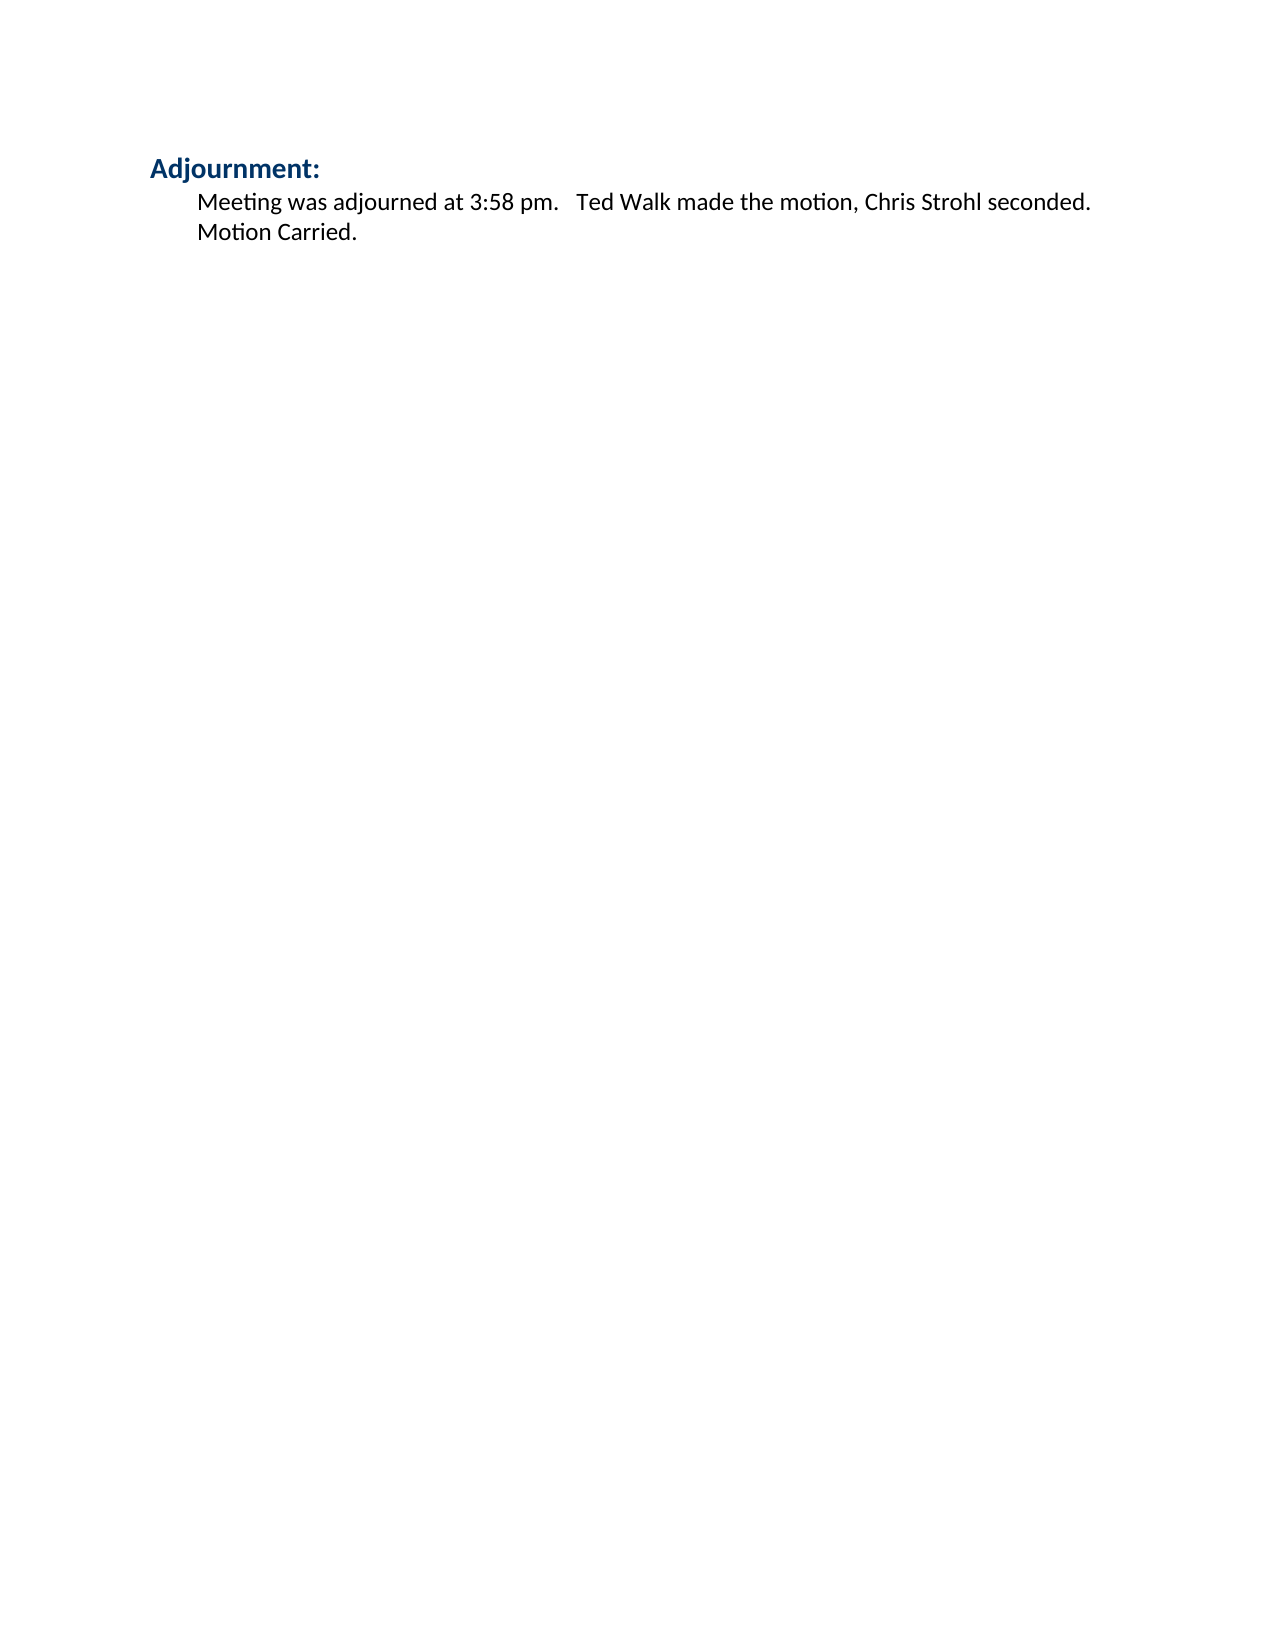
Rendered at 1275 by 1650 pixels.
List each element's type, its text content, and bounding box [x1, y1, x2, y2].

text Adjournment: [150, 150, 1125, 186]
text Meeting was adjourned at 3:58 pm. Ted Walk made the motion, Chris Strohl seconded. Motion Carried. [197, 186, 1125, 247]
